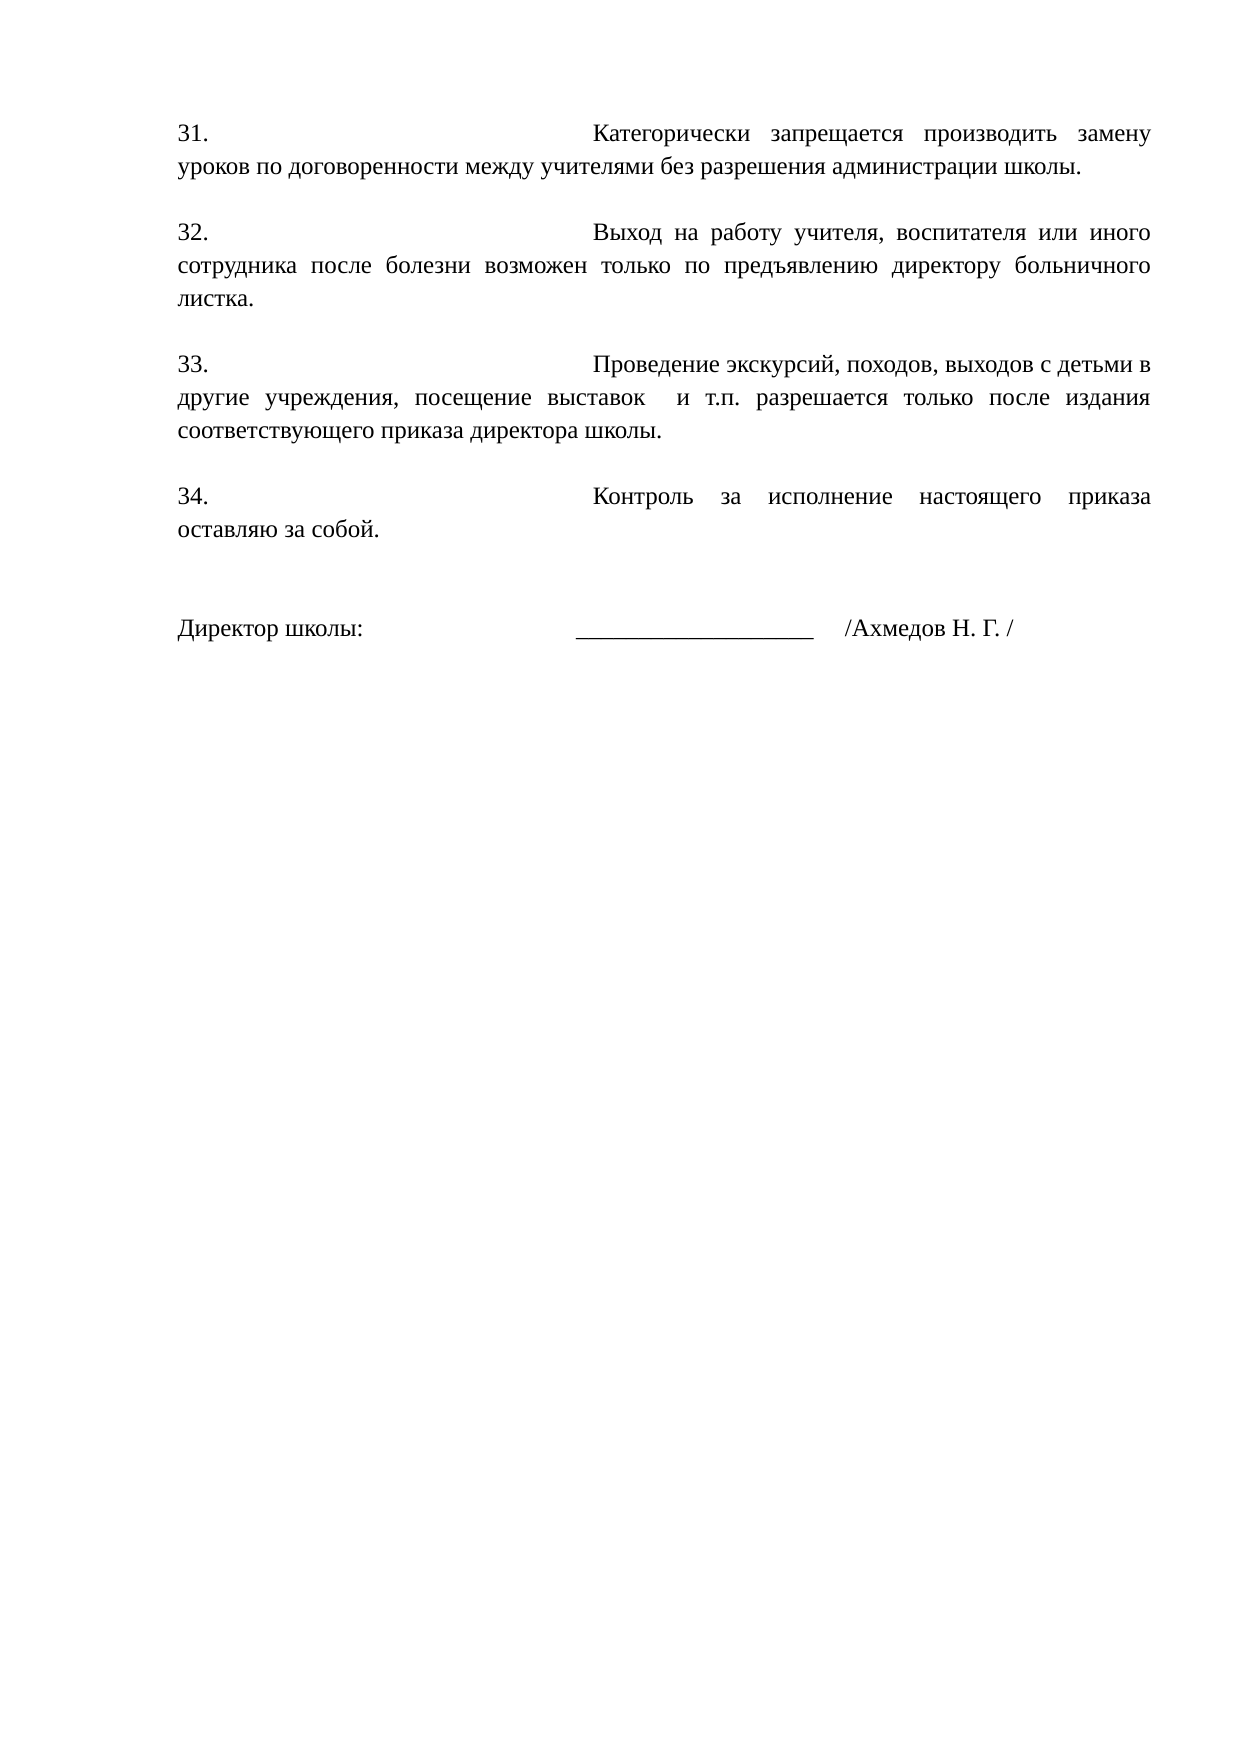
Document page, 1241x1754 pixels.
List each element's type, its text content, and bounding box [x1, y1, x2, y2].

list Выход на работу учителя, воспитателя или иного сотрудника после болезни возможен только по предъявлению директору больничного листка. [177, 217, 1152, 312]
text Директор школы: ___________________ /Ахмедов Н. Г. / [177, 613, 1152, 642]
list Категорически запрещается производить замену уроков по договоренности между учителями без разрешения администрации школы. [177, 118, 1152, 180]
list Контроль за исполнение настоящего приказа оставляю за собой. [177, 481, 1152, 543]
list Проведение экскурсий, походов, выходов с детьми в другие учреждения, посещение выставок и т.п. разрешается только после издания соответствующего приказа директора школы. [177, 349, 1152, 444]
